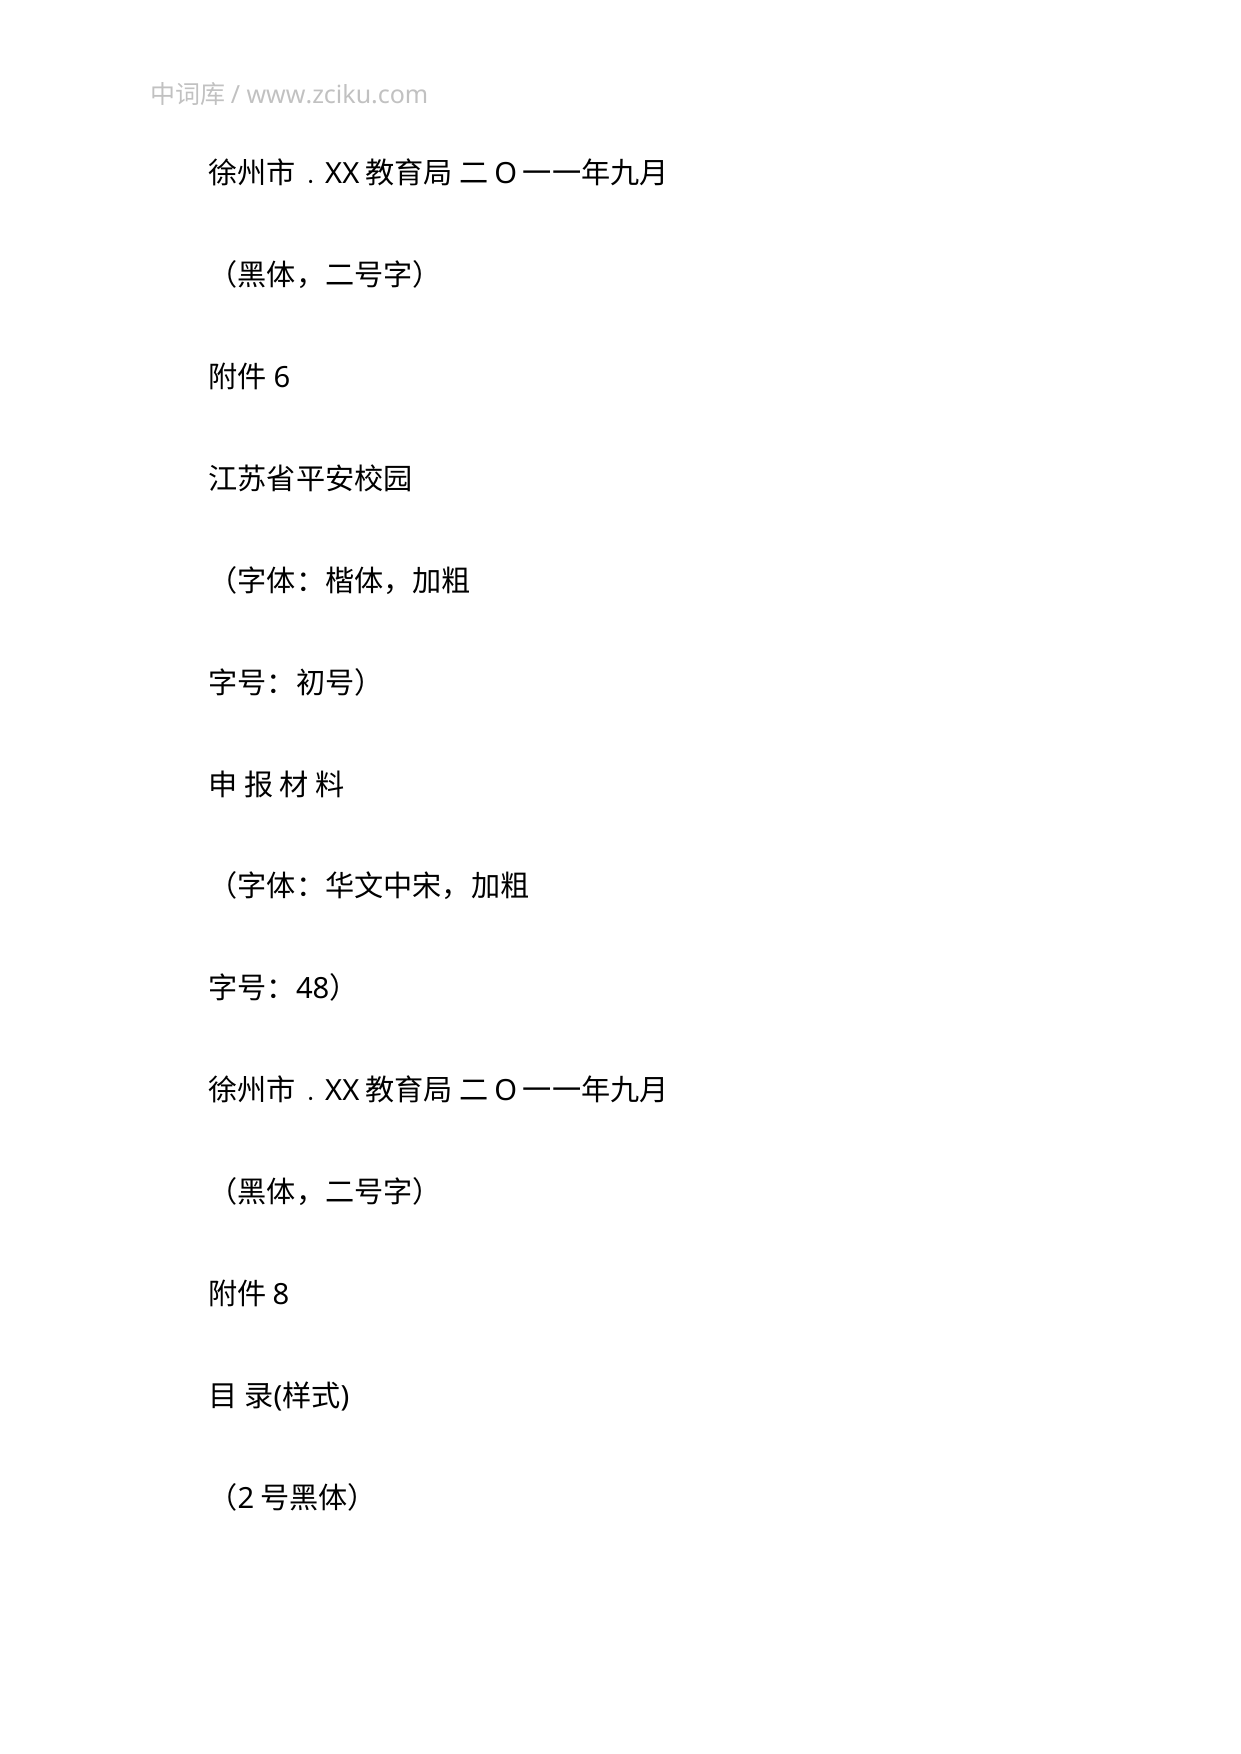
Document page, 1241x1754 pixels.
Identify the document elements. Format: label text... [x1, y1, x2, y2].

text 徐州市﹒XX教育局 二O一一年九月 [150, 1067, 1090, 1109]
text （黑体，二号字） [150, 252, 1090, 294]
text 申 报 材 料 [150, 761, 1090, 803]
text 附件8 [150, 1270, 1090, 1313]
text （2号黑体） [150, 1474, 1090, 1517]
text （字体：楷体，加粗 [150, 557, 1090, 600]
text 徐州市﹒XX教育局 二O一一年九月 [150, 150, 1090, 192]
text （黑体，二号字） [150, 1168, 1090, 1211]
text 附件 6 [150, 354, 1090, 396]
text 字号：初号） [150, 659, 1090, 702]
text 江苏省平安校园 [150, 456, 1090, 498]
text 字号：48） [150, 964, 1090, 1007]
text 目 录(样式) [150, 1372, 1090, 1415]
text （字体：华文中宋，加粗 [150, 863, 1090, 905]
